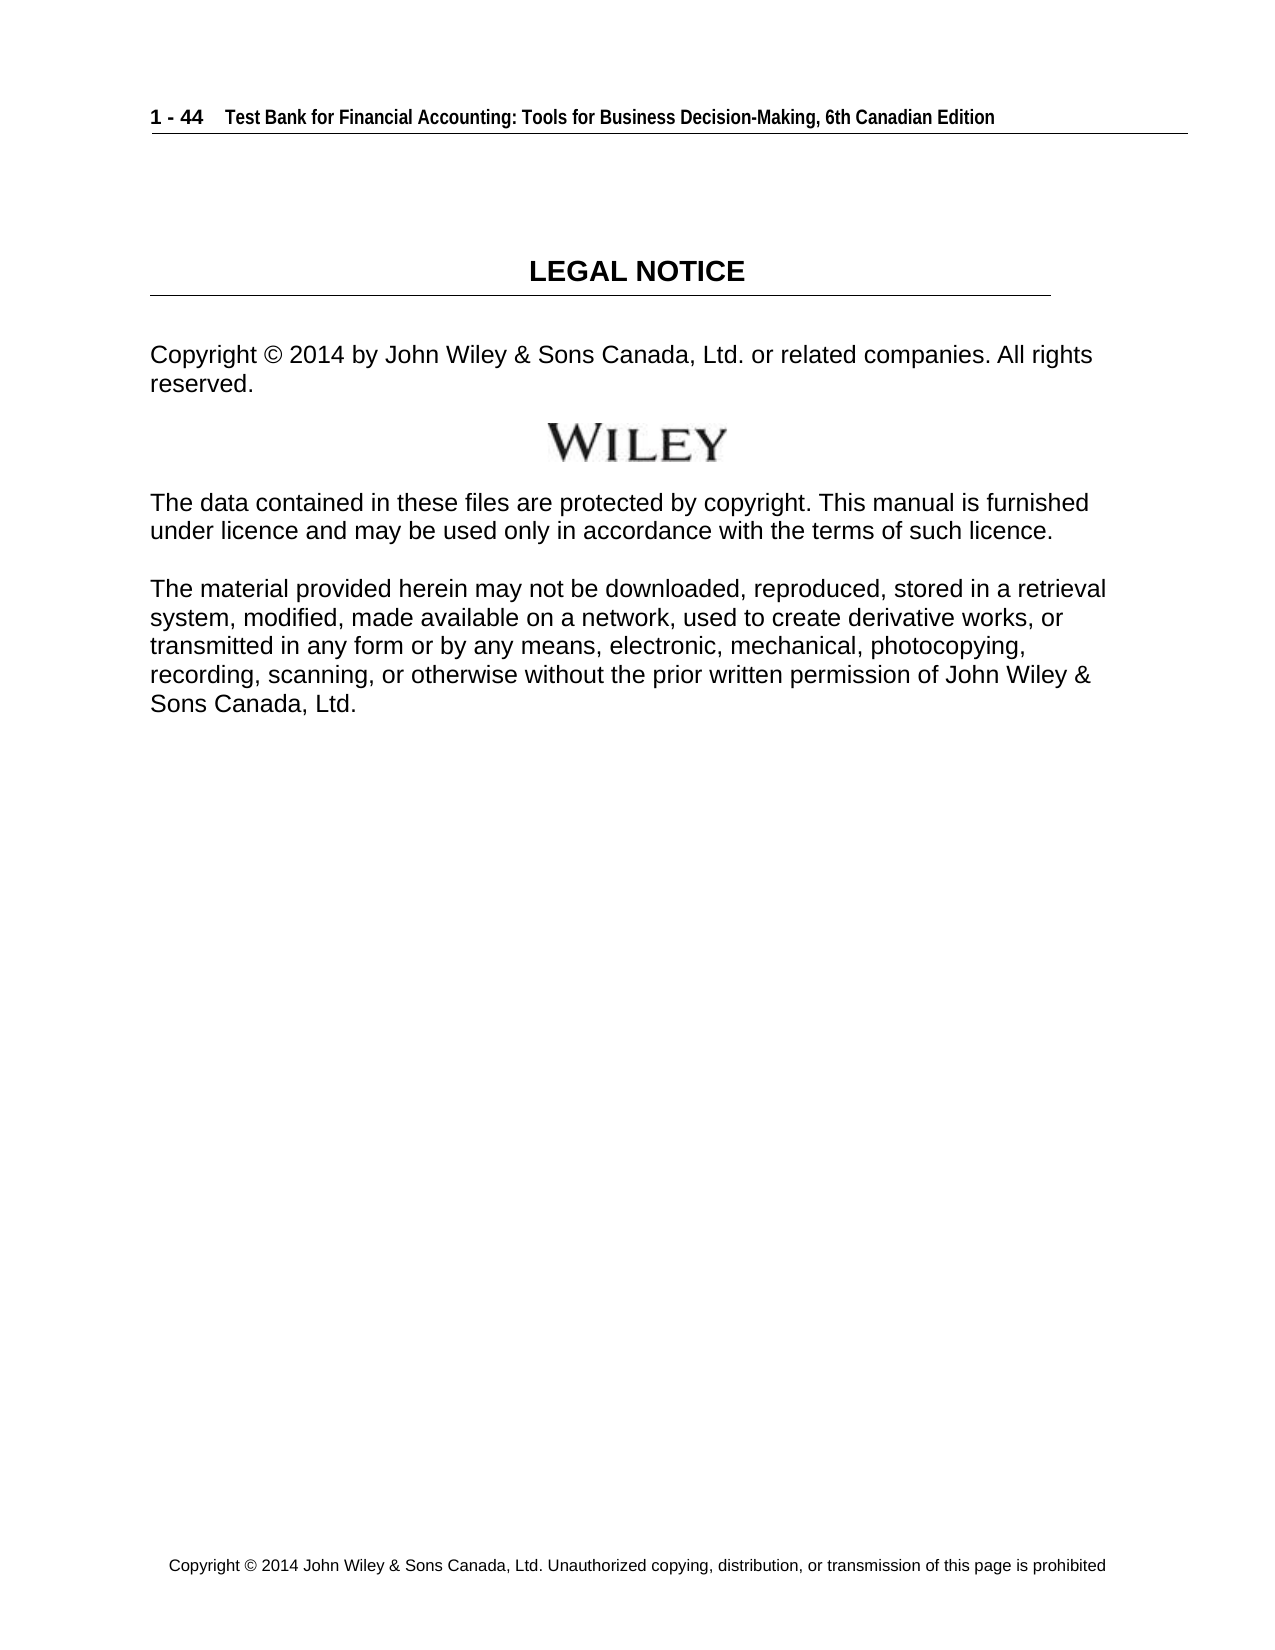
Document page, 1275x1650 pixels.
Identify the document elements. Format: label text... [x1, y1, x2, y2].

text The material provided herein may not be downloaded, reproduced, stored in a retrieval system, modified, made available on a network, used to create derivative works, or transmitted in any form or by any means, electronic, mechanical, photocopying, recording, scanning, or otherwise without the prior written permission of John Wiley & Sons Canada, Ltd. [150, 574, 1124, 717]
text Copyright © 2014 by John Wiley & Sons Canada, Ltd. or related companies. All rights reserved. [150, 340, 1124, 397]
text The data contained in these files are protected by copyright. This manual is furnished under licence and may be used only in accordance with the terms of such licence. [150, 487, 1124, 545]
picture [547, 423, 728, 462]
text LEGAL NOTICE [150, 253, 1124, 287]
